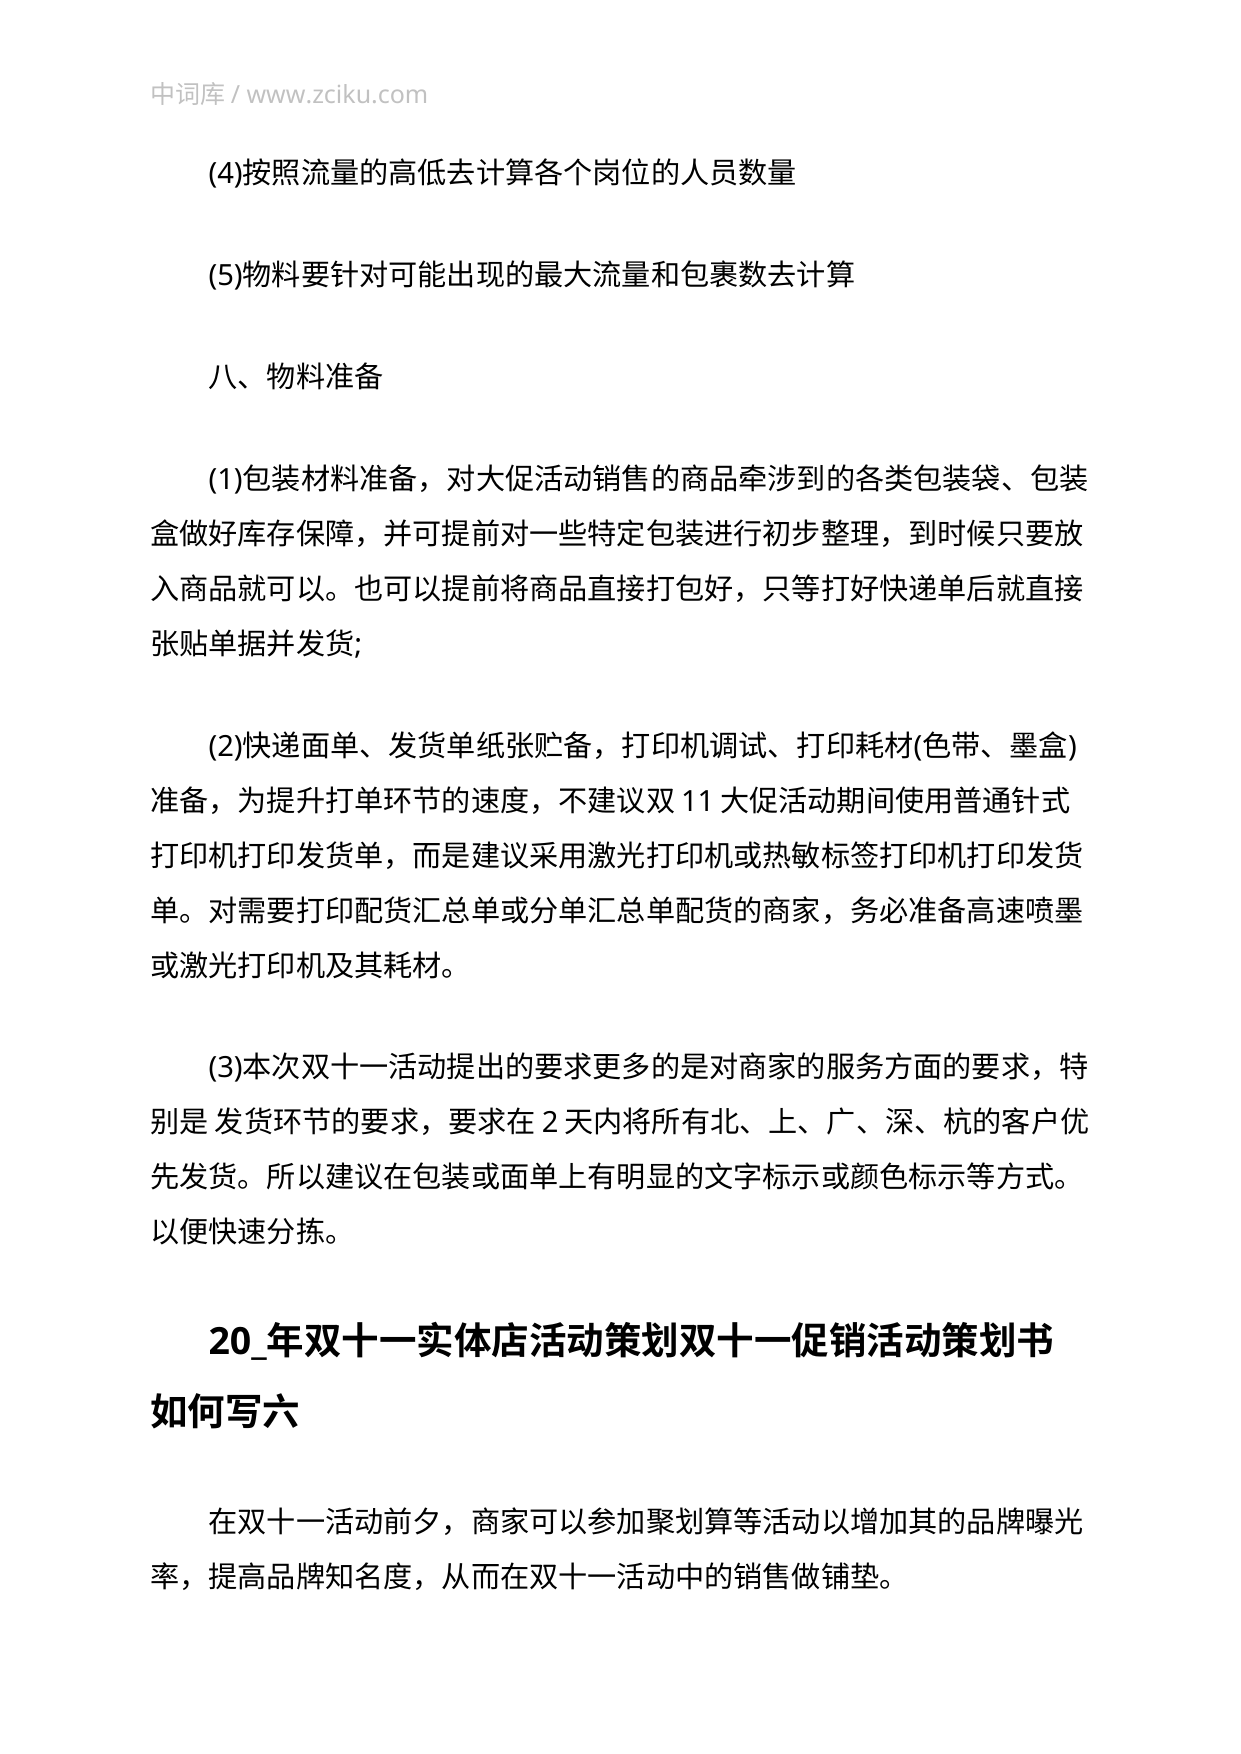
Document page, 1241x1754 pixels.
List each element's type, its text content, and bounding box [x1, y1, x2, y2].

text (5)物料要针对可能出现的最大流量和包裹数去计算 [150, 252, 1090, 294]
text (2)快递面单、发货单纸张贮备，打印机调试、打印耗材(色带、墨盒)准备，为提升打单环节的速度，不建议双11大促活动期间使用普通针式打印机打印发货单，而是建议采用激光打印机或热敏标签打印机打印发货单。对需要打印配货汇总单或分单汇总单配货的商家，务必准备高速喷墨或激光打印机及其耗材。 [150, 722, 1090, 984]
text 八、物料准备 [150, 354, 1090, 396]
text 在双十一活动前夕，商家可以参加聚划算等活动以增加其的品牌曝光率，提高品牌知名度，从而在双十一活动中的销售做铺垫。 [150, 1499, 1090, 1596]
text 20_年双十一实体店活动策划双十一促销活动策划书如何写六 [150, 1311, 1090, 1436]
text (1)包装材料准备，对大促活动销售的商品牵涉到的各类包装袋、包装盒做好库存保障，并可提前对一些特定包装进行初步整理，到时候只要放入商品就可以。也可以提前将商品直接打包好，只等打好快递单后就直接张贴单据并发货; [150, 456, 1090, 663]
text (3)本次双十一活动提出的要求更多的是对商家的服务方面的要求，特别是 发货环节的要求，要求在2天内将所有北、上、广、深、杭的客户优先发货。所以建议在包装或面单上有明显的文字标示或颜色标示等方式。以便快速分拣。 [150, 1044, 1090, 1251]
text (4)按照流量的高低去计算各个岗位的人员数量 [150, 150, 1090, 192]
